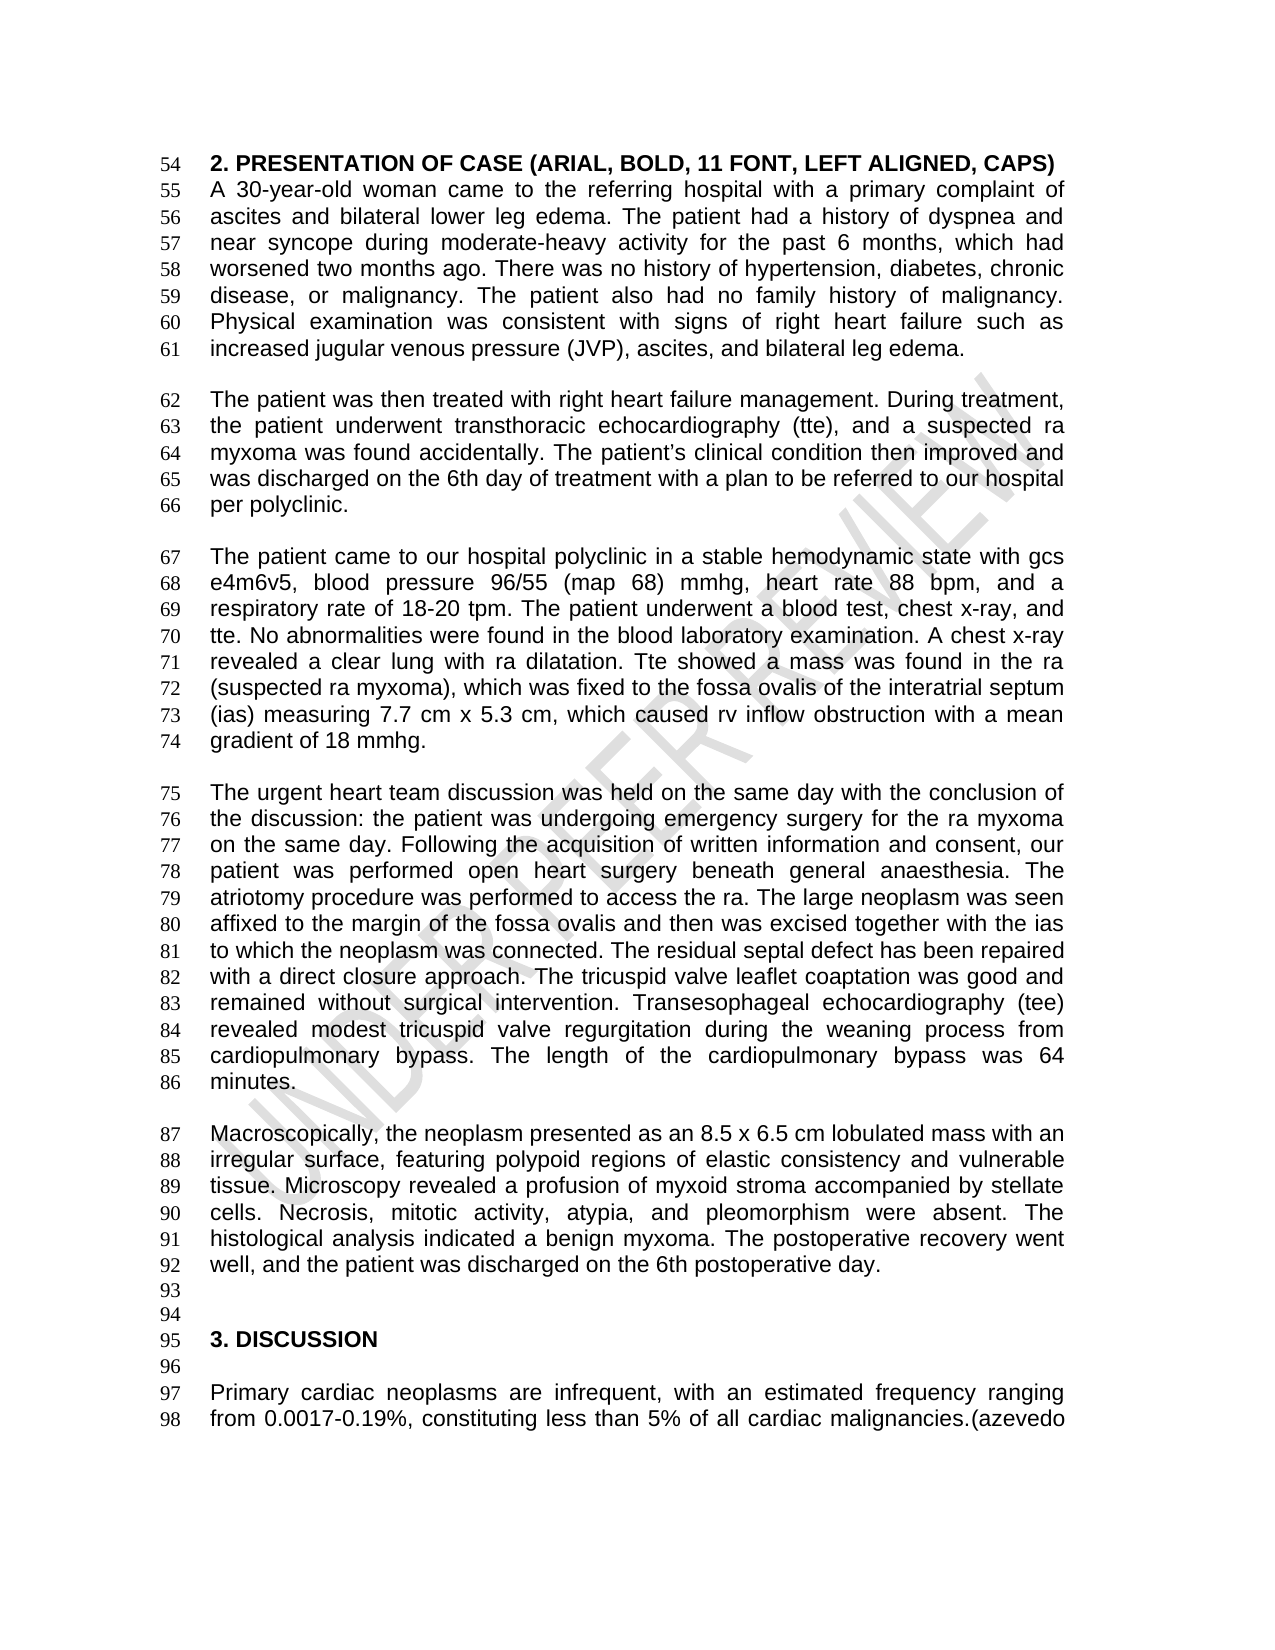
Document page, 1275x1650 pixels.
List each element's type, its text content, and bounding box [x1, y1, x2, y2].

text 2. PRESENTATION OF CASE (Arial, Bold, 11 font, left aligned, caps) [210, 150, 1065, 176]
text The urgent heart team discussion was held on the same day with the conclusion of the discussion: the patient was undergoing emergency surgery for the ra myxoma on the same day. Following the acquisition of written information and consent, our patient was performed open heart surgery beneath general anaesthesia. The atriotomy procedure was performed to access the ra. The large neoplasm was seen affixed to the margin of the fossa ovalis and then was excised together with the ias to which the neoplasm was connected. The residual septal defect has been repaired with a direct closure approach. The tricuspid valve leaflet coaptation was good and remained without surgical intervention. Transesophageal echocardiography (tee) revealed modest tricuspid valve regurgitation during the weaning process from cardiopulmonary bypass. The length of the cardiopulmonary bypass was 64 minutes. [210, 778, 1065, 1095]
text A 30-year-old woman came to the referring hospital with a primary complaint of ascites and bilateral lower leg edema. The patient had a history of dyspnea and near syncope during moderate-heavy activity for the past 6 months, which had worsened two months ago. There was no history of hypertension, diabetes, chronic disease, or malignancy. The patient also had no family history of malignancy. Physical examination was consistent with signs of right heart failure such as increased jugular venous pressure (JVP), ascites, and bilateral leg edema. [210, 176, 1065, 361]
text The patient was then treated with right heart failure management. During treatment, the patient underwent transthoracic echocardiography (tte), and a suspected ra myxoma was found accidentally. The patient’s clinical condition then improved and was discharged on the 6th day of treatment with a plan to be referred to our hospital per polyclinic. [210, 386, 1065, 518]
text Macroscopically, the neoplasm presented as an 8.5 x 6.5 cm lobulated mass with an irregular surface, featuring polypoid regions of elastic consistency and vulnerable tissue. Microscopy revealed a profusion of myxoid stroma accompanied by stellate cells. Necrosis, mitotic activity, atypia, and pleomorphism were absent. The histological analysis indicated a benign myxoma. The postoperative recovery went well, and the patient was discharged on the 6th postoperative day. [210, 1120, 1065, 1278]
text 3. discussion [210, 1326, 1065, 1352]
text The patient came to our hospital polyclinic in a stable hemodynamic state with gcs e4m6v5, blood pressure 96/55 (map 68) mmhg, heart rate 88 bpm, and a respiratory rate of 18-20 tpm. The patient underwent a blood test, chest x-ray, and tte. No abnormalities were found in the blood laboratory examination. A chest x-ray revealed a clear lung with ra dilatation. Tte showed a mass was found in the ra (suspected ra myxoma), which was fixed to the fossa ovalis of the interatrial septum (ias) measuring 7.7 cm x 5.3 cm, which caused rv inflow obstruction with a mean gradient of 18 mmhg. [210, 543, 1065, 753]
